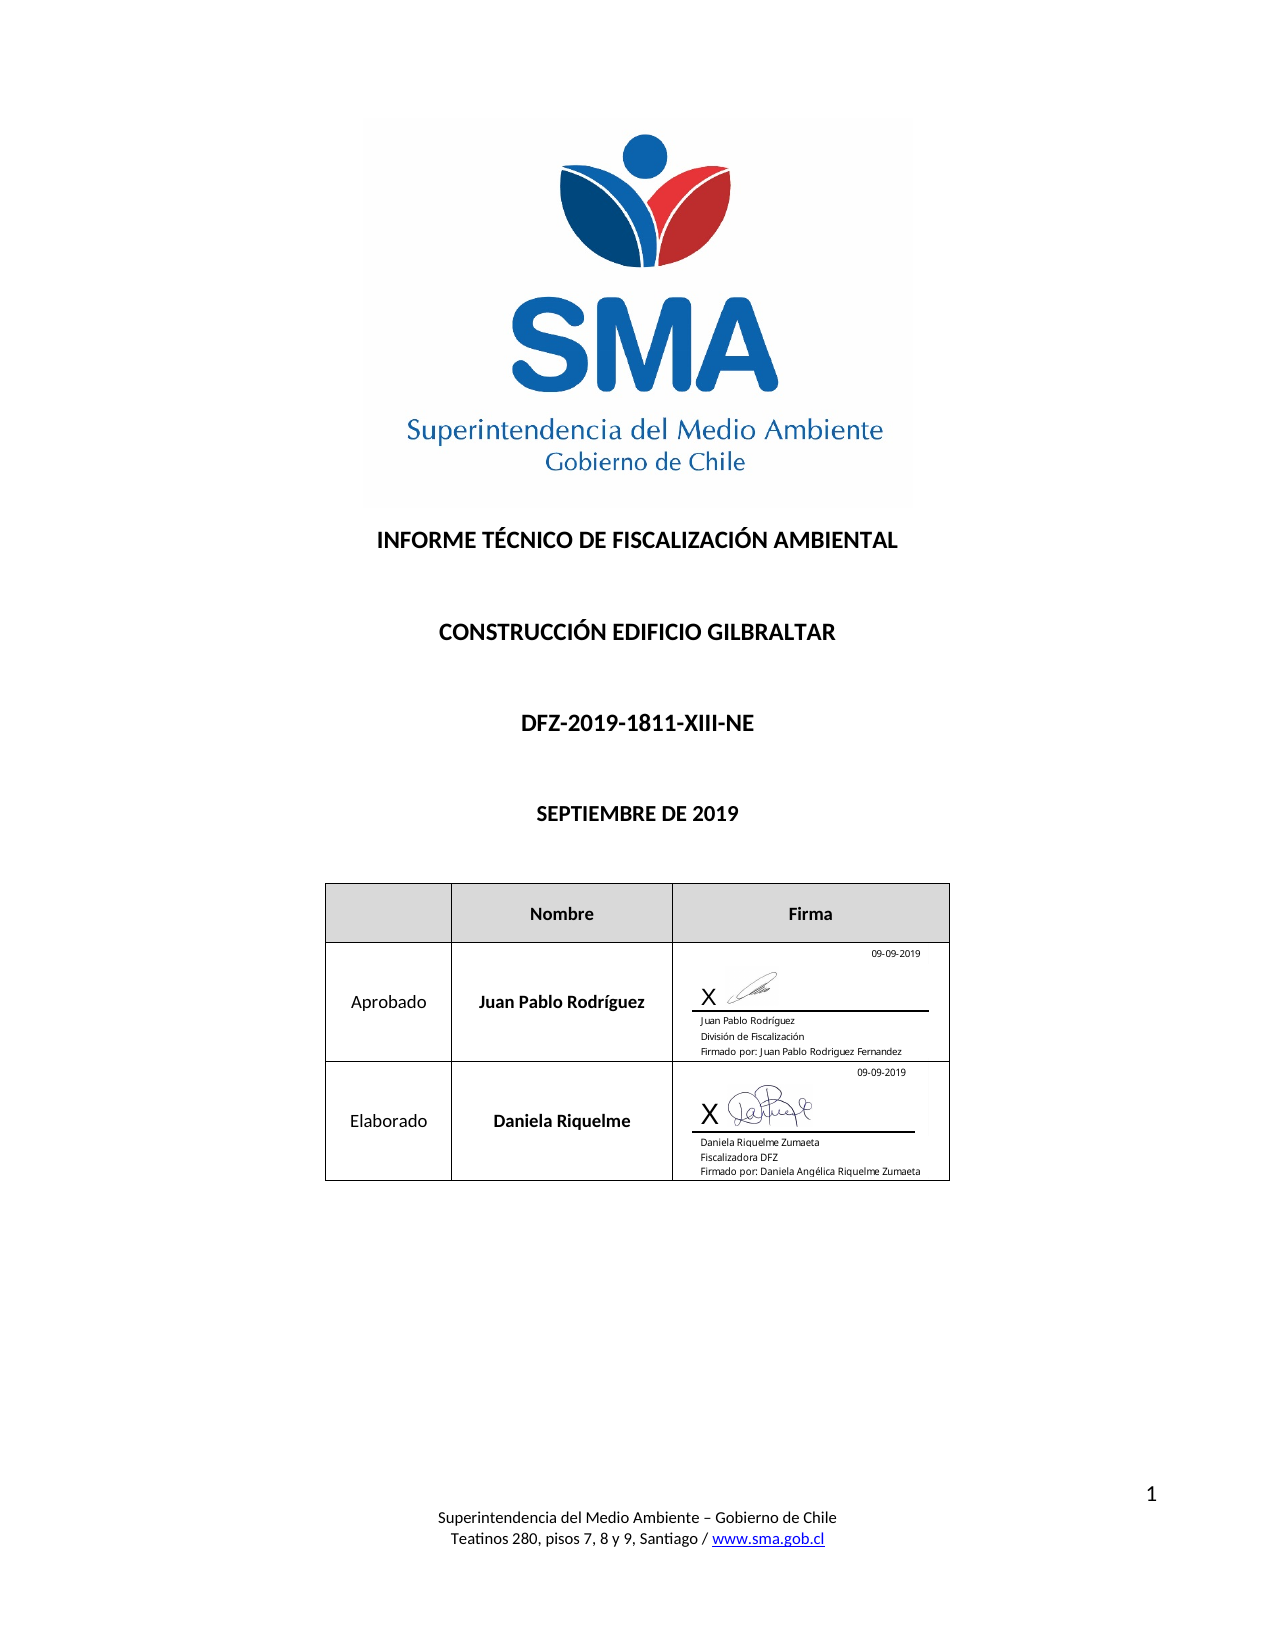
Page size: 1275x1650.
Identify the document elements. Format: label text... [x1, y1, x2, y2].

table_cell [929, 943, 949, 1061]
table_header [326, 884, 451, 942]
table_header Firma [673, 884, 949, 942]
table_header Nombre [452, 884, 672, 942]
text INFORME TÉCNICO DE FISCALIZACIÓN AMBIENTAL [118, 524, 1157, 555]
text CONSTRUCCIÓN EDIFICIO GILBRALTAR [118, 616, 1157, 647]
table_cell Daniela Riquelme [452, 1062, 672, 1180]
table_cell Aprobado [326, 943, 451, 1061]
text SEPTIEMBRE DE 2019 [118, 799, 1157, 827]
table_cell [673, 943, 692, 1061]
table_cell Elaborado [326, 1062, 451, 1180]
picture [362, 118, 913, 508]
table_cell [673, 1062, 949, 1180]
text DFZ-2019-1811-XIII-NE [118, 708, 1157, 738]
table_cell Juan Pablo Rodríguez [452, 943, 672, 1061]
